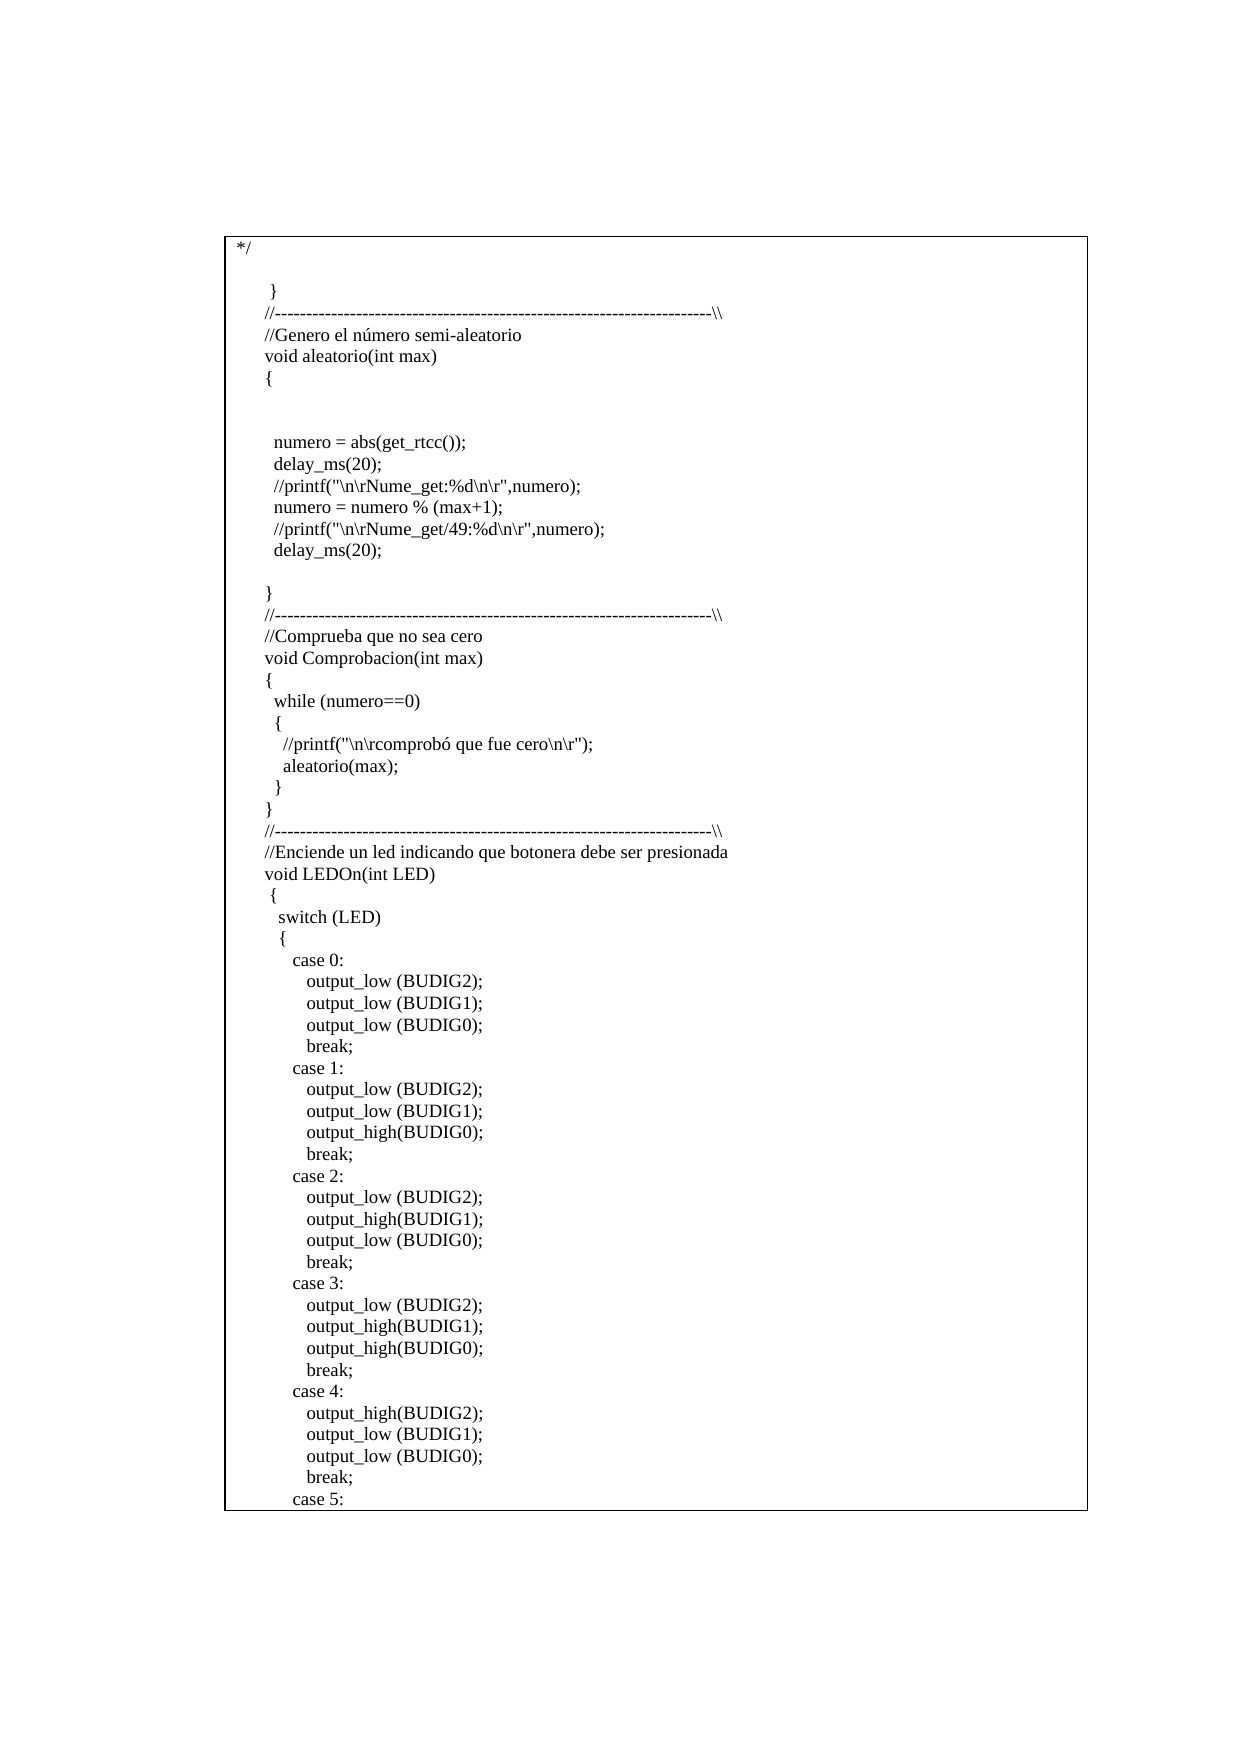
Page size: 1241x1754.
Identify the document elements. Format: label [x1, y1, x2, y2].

table_cell [226, 237, 1087, 1509]
